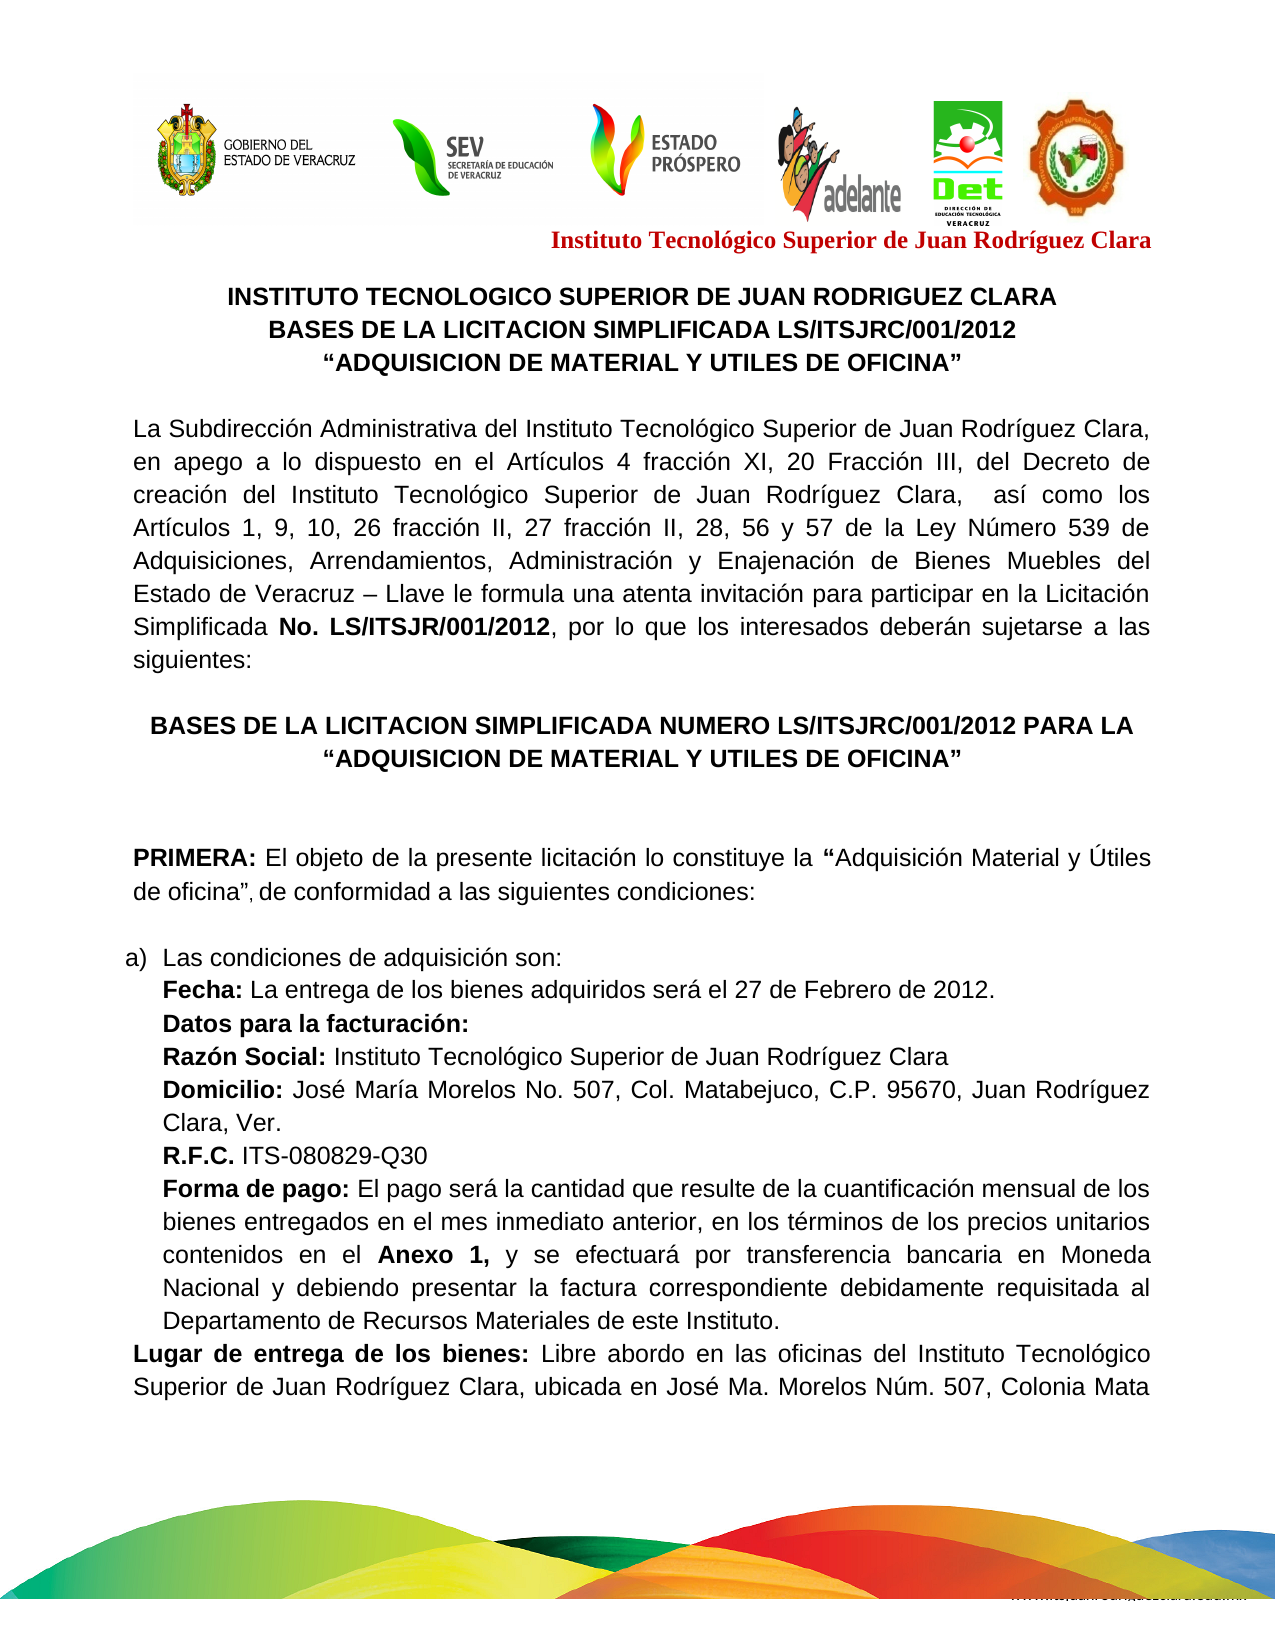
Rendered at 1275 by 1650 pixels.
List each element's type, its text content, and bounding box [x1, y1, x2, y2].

list Fecha: La entrega de los bienes adquiridos será el 27 de Febrero de 2012. [162, 976, 1152, 1004]
text La Subdirección Administrativa del Instituto Tecnológico Superior de Juan Rodríguez Clara, en apego a lo dispuesto en el Artículos 4 fracción XI, 20 Fracción III, del Decreto de creación del Instituto Tecnológico Superior de Juan Rodríguez Clara, así como los Artículos 1, 9, 10, 26 fracción II, 27 fracción II, 28, 56 y 57 de la Ley Número 539 de Adquisiciones, Arrendamientos, Administración y Enajenación de Bienes Muebles del Estado de Veracruz – Llave le formula una atenta invitación para participar en la Licitación Simplificada No. LS/ITSJR/001/2012, por lo que los interesados deberán sujetarse a las siguientes: [133, 414, 1152, 674]
list Datos para la facturación: [162, 1008, 1152, 1037]
text PRIMERA: El objeto de la presente licitación lo constituye la “Adquisición Material y Útiles de oficina”, de conformidad a las siguientes condiciones: [133, 843, 1152, 905]
text “ADQUISICION DE MATERIAL Y UTILES DE OFICINA” [133, 348, 1152, 377]
picture [933, 101, 1003, 226]
list Domicilio: José María Morelos No. 507, Col. Matabejuco, C.P. 95670, Juan Rodríguez Clara, Ver. [162, 1074, 1152, 1136]
list Razón Social: Instituto Tecnológico Superior de Juan Rodríguez Clara [162, 1042, 1152, 1070]
text BASES DE LA LICITACION SIMPLIFICADA LS/ITSJRC/001/2012 [133, 315, 1152, 344]
picture [132, 73, 765, 226]
text INSTITUTO TECNOLOGICO SUPERIOR DE JUAN RODRIGUEZ CLARA [133, 282, 1152, 311]
text BASES DE LA LICITACION SIMPLIFICADA NUMERO LS/ITSJRC/001/2012 PARA LA “ADQUISICION DE MATERIAL Y UTILES DE OFICINA” [133, 711, 1152, 773]
list Las condiciones de adquisición son: [125, 942, 1152, 971]
picture [0, 1495, 1275, 1599]
picture [774, 105, 903, 226]
picture [1023, 92, 1130, 226]
list R.F.C. ITS-080829-Q30 [162, 1141, 1152, 1169]
list Forma de pago: El pago será la cantidad que resulte de la cuantificación mensual de los bienes entregados en el mes inmediato anterior, en los términos de los precios unitarios contenidos en el Anexo 1, y se efectuará por transferencia bancaria en Moneda Nacional y debiendo presentar la factura correspondiente debidamente requisitada al Departamento de Recursos Materiales de este Instituto. [162, 1174, 1152, 1334]
